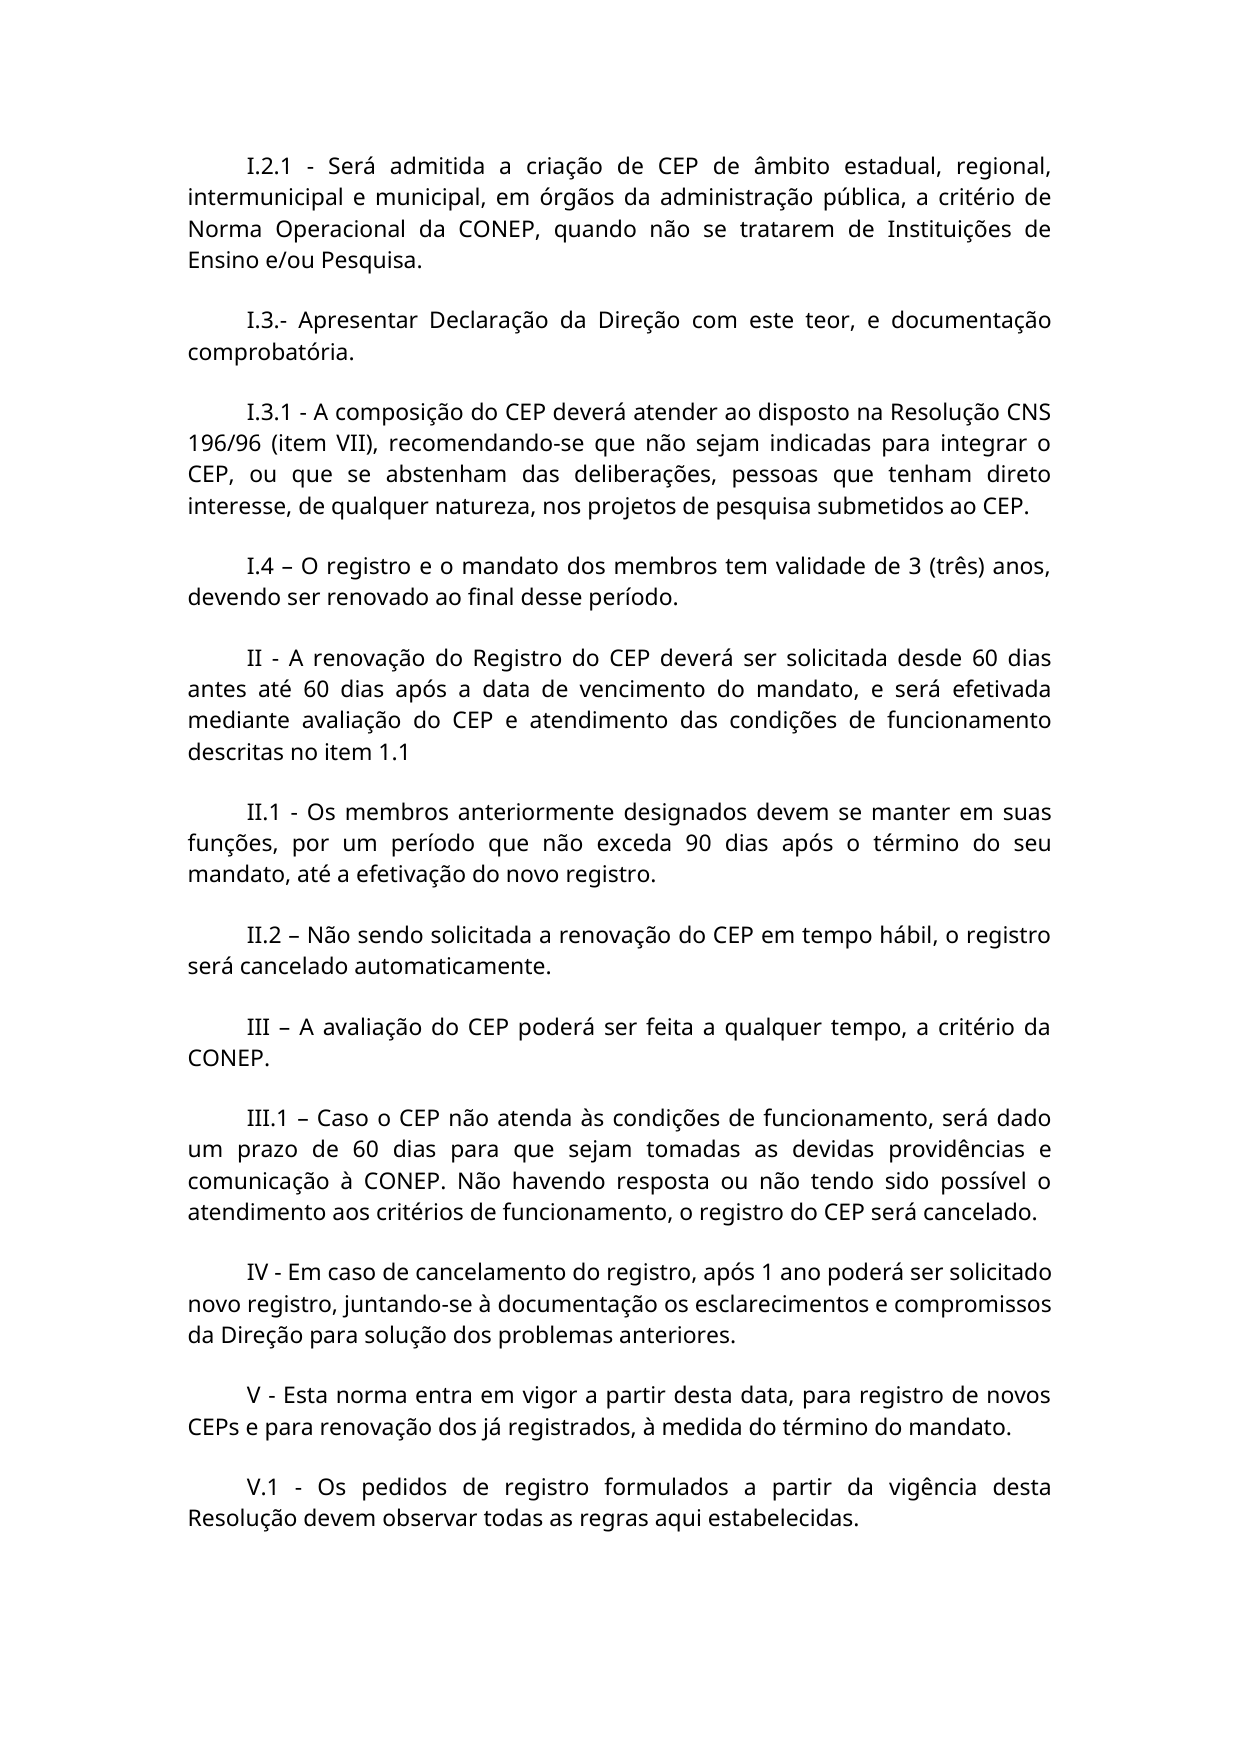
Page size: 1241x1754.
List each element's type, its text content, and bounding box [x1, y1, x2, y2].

text III.1 – Caso o CEP não atenda às condições de funcionamento, será dado um prazo de 60 dias para que sejam tomadas as devidas providências e comunicação à CONEP. Não havendo resposta ou não tendo sido possível o atendimento aos critérios de funcionamento, o registro do CEP será cancelado. [187, 1102, 1053, 1227]
text II.1 - Os membros anteriormente designados devem se manter em suas funções, por um período que não exceda 90 dias após o término do seu mandato, até a efetivação do novo registro. [187, 796, 1053, 889]
text I.2.1 - Será admitida a criação de CEP de âmbito estadual, regional, intermunicipal e municipal, em órgãos da administração pública, a critério de Norma Operacional da CONEP, quando não se tratarem de Instituições de Ensino e/ou Pesquisa. [187, 150, 1053, 275]
text I.4 – O registro e o mandato dos membros tem validade de 3 (três) anos, devendo ser renovado ao final desse período. [187, 550, 1053, 612]
text I.3.- Apresentar Declaração da Direção com este teor, e documentação comprobatória. [187, 304, 1053, 367]
text I.3.1 - A composição do CEP deverá atender ao disposto na Resolução CNS 196/96 (item VII), recomendando-se que não sejam indicadas para integrar o CEP, ou que se abstenham das deliberações, pessoas que tenham direto interesse, de qualquer natureza, nos projetos de pesquisa submetidos ao CEP. [187, 396, 1053, 521]
text V - Esta norma entra em vigor a partir desta data, para registro de novos CEPs e para renovação dos já registrados, à medida do término do mandato. [187, 1379, 1053, 1442]
text III – A avaliação do CEP poderá ser feita a qualquer tempo, a critério da CONEP. [187, 1010, 1053, 1073]
text IV - Em caso de cancelamento do registro, após 1 ano poderá ser solicitado novo registro, juntando-se à documentação os esclarecimentos e compromissos da Direção para solução dos problemas anteriores. [187, 1256, 1053, 1350]
text V.1 - Os pedidos de registro formulados a partir da vigência desta Resolução devem observar todas as regras aqui estabelecidas. [187, 1471, 1053, 1533]
text II - A renovação do Registro do CEP deverá ser solicitada desde 60 dias antes até 60 dias após a data de vencimento do mandato, e será efetivada mediante avaliação do CEP e atendimento das condições de funcionamento descritas no item 1.1 [187, 642, 1053, 767]
text II.2 – Não sendo solicitada a renovação do CEP em tempo hábil, o registro será cancelado automaticamente. [187, 919, 1053, 981]
